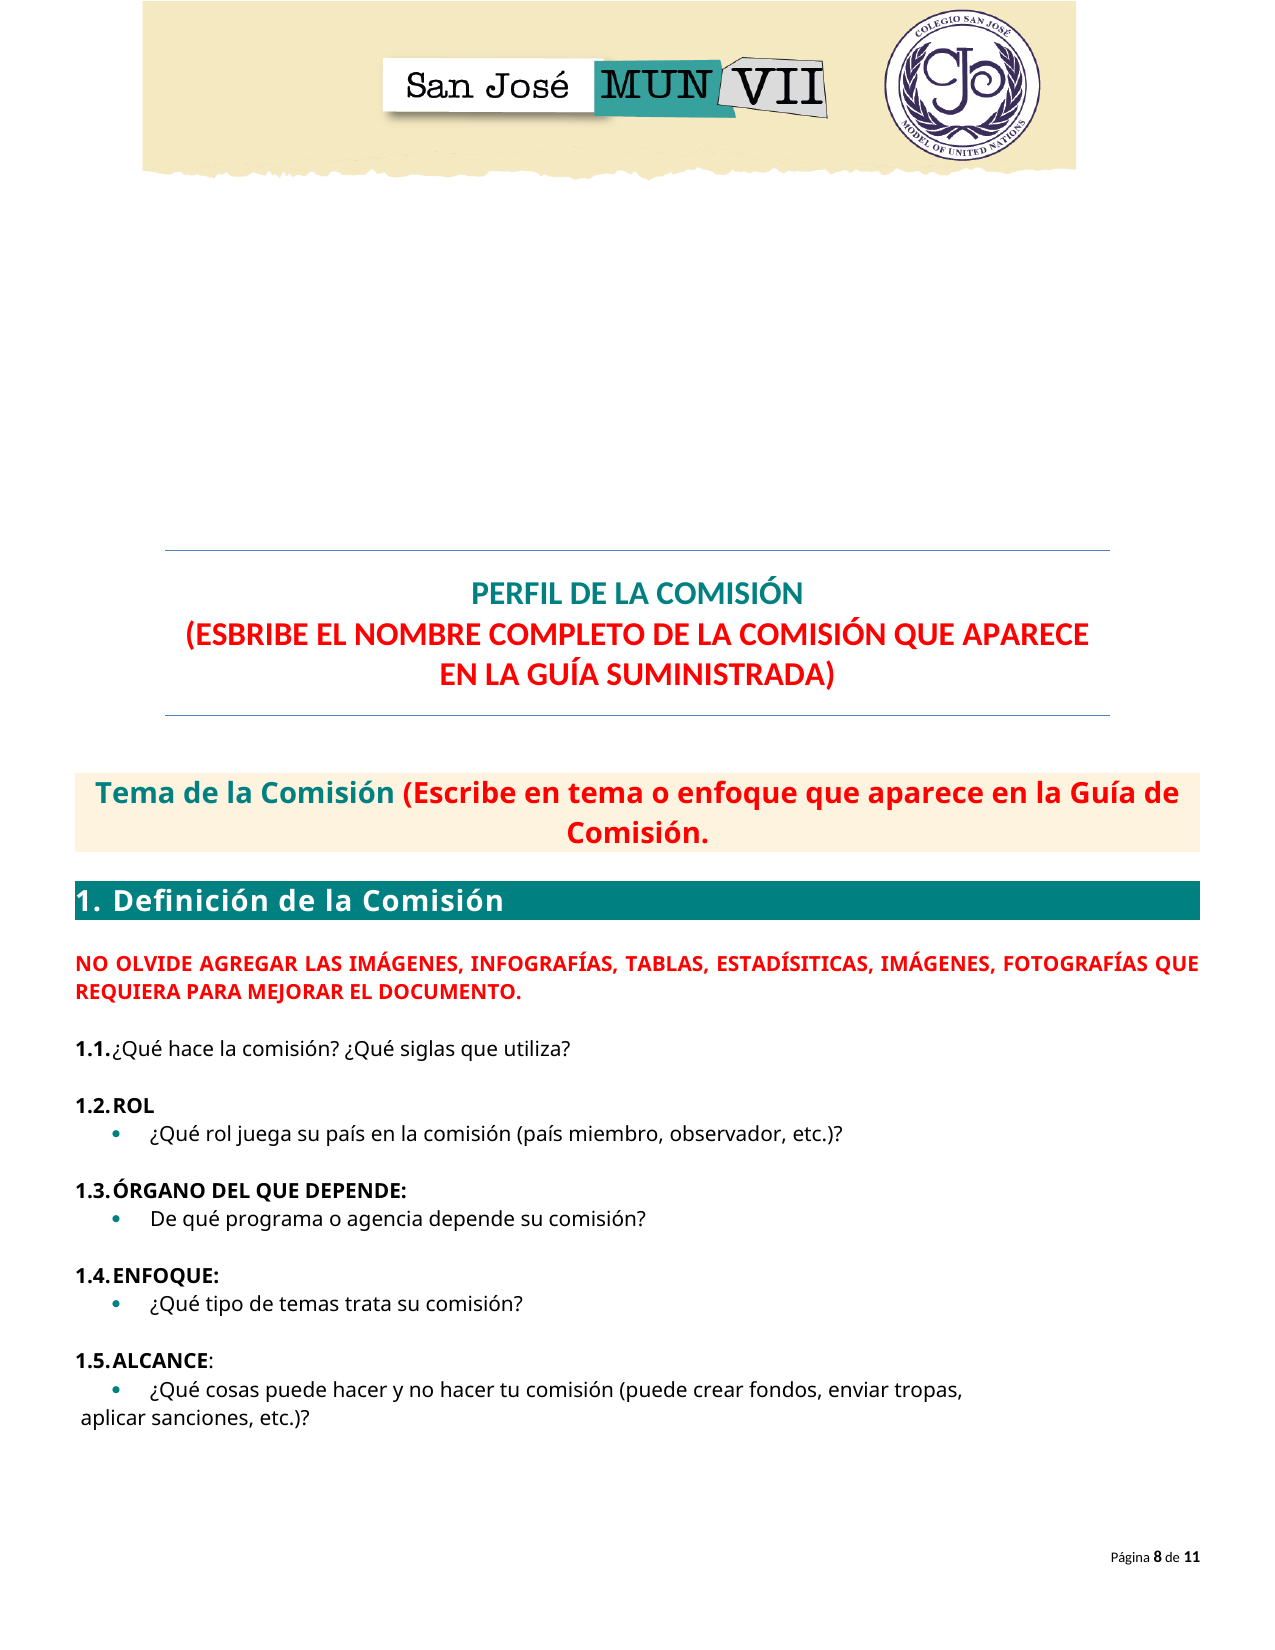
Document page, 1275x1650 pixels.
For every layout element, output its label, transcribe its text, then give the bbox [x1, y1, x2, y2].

list Definición de la Comisión [75, 881, 1200, 920]
list ROL [75, 1091, 1200, 1119]
list De qué programa o agencia depende su comisión? [112, 1204, 1200, 1233]
list ¿Qué hace la comisión? ¿Qué siglas que utiliza? [75, 1034, 1200, 1062]
list ÓRGANO DEL QUE DEPENDE: [75, 1176, 1200, 1204]
picture [142, 1, 1077, 183]
list ENFOQUE: [75, 1261, 1200, 1289]
text aplicar sanciones, etc.)? [75, 1403, 1200, 1432]
text NO OLVIDE AGREGAR LAS IMÁGENES, INFOGRAFÍAS, TABLAS, ESTADÍSITICAS, IMÁGENES, FOTOGRAFÍAS QUE REQUIERA PARA MEJORAR EL DOCUMENTO. [75, 949, 1200, 1006]
text PERFIL DE LA COMISIÓN [165, 551, 1110, 591]
list ¿Qué rol juega su país en la comisión (país miembro, observador, etc.)? [112, 1119, 1200, 1148]
list ¿Qué tipo de temas trata su comisión? [112, 1289, 1200, 1318]
text Tema de la Comisión (Escribe en tema o enfoque que aparece en la Guía de Comisión. [75, 773, 1200, 852]
text (ESBRIBE EL NOMBRE COMPLETO DE LA COMISIÓN QUE APARECE EN LA GUÍA SUMINISTRADA) [165, 591, 1110, 715]
list ¿Qué cosas puede hacer y no hacer tu comisión (puede crear fondos, enviar tropas, [112, 1375, 1200, 1403]
list ALCANCE: [75, 1346, 1200, 1375]
